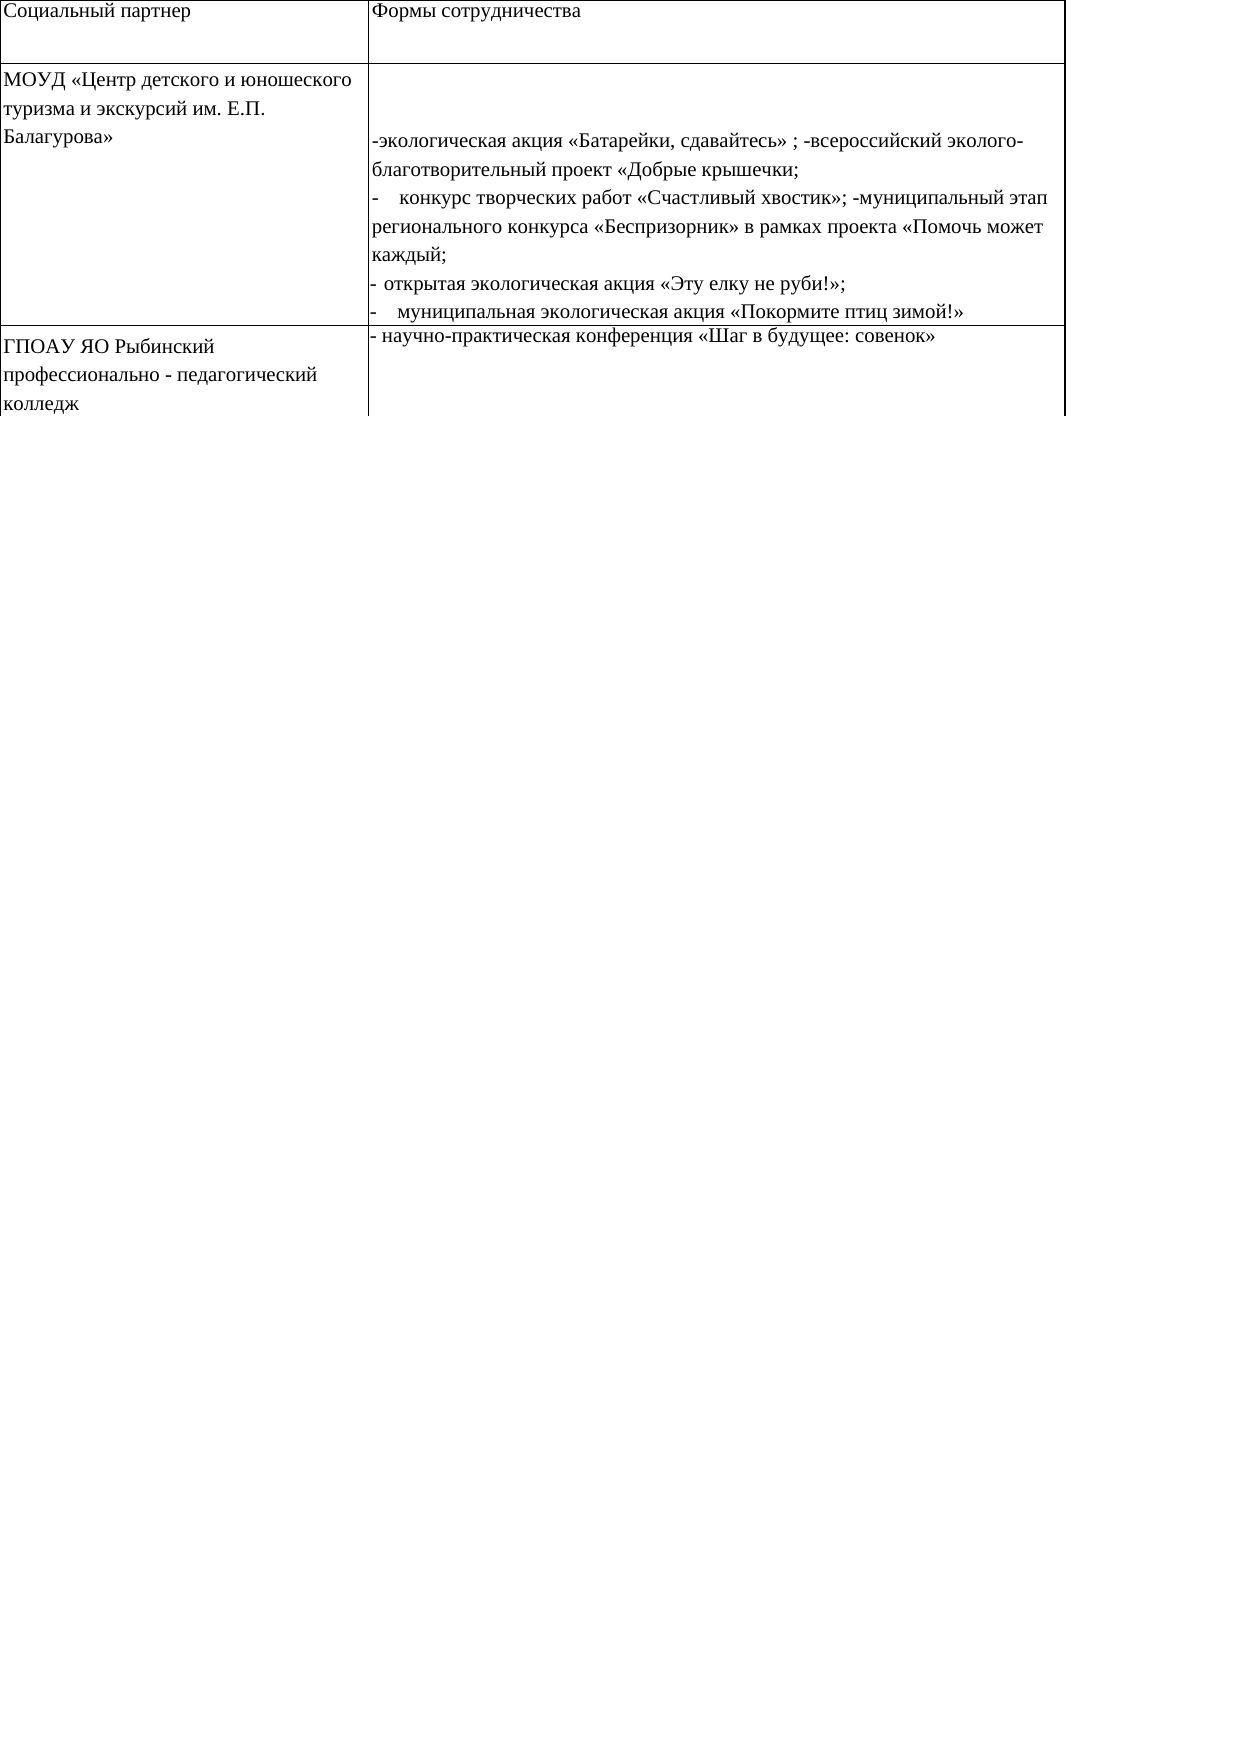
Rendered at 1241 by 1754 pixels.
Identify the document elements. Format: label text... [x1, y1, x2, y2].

table_header Социальный партнер [1, 1, 368, 63]
table_header Формы сотрудничества [369, 1, 1064, 63]
table_cell - научно-практическая конференция «Шаг в будущее: совенок» [369, 326, 1064, 416]
table_cell -экологическая акция «Батарейки, сдавайтесь» ; -всероссийский эколого-благотворительный проект «Добрые крышечки; конкурс творческих работ «Счастливый хвостик»; -муниципальный этап регионального конкурса «Беспризорник» в рамках проекта «Помочь может каждый; открытая экологическая акция «Эту елку не руби!»; муниципальная экологическая акция «Покормите птиц зимой!» [369, 64, 1064, 324]
table_cell ГПОАУ ЯО Рыбинский профессионально - педагогический колледж [1, 326, 368, 416]
table_cell МОУД «Центр детского и юношеского туризма и экскурсий им. Е.П. Балагурова» [1, 64, 368, 324]
